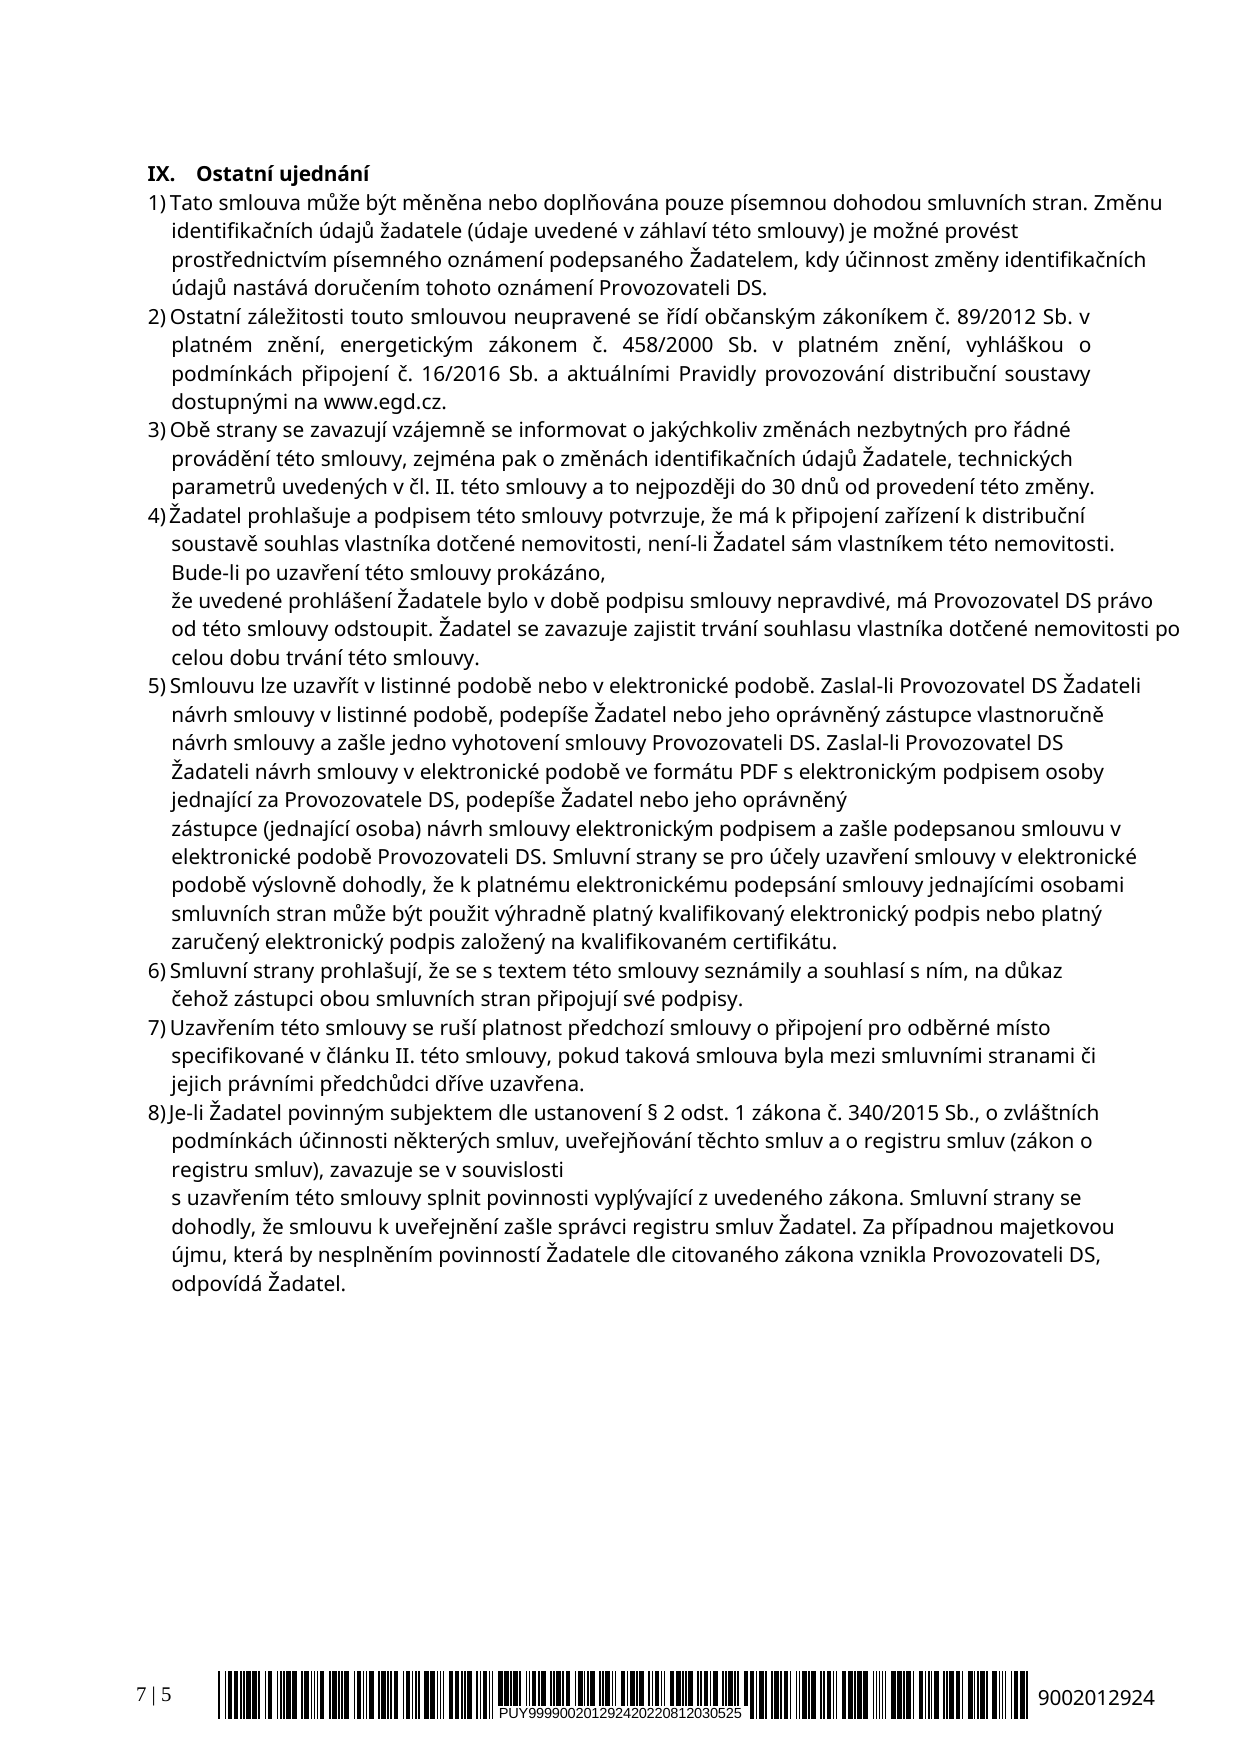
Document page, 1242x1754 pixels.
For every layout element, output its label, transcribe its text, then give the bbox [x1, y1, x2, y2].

list Žadatel prohlašuje a podpisem této smlouvy potvrzuje, že má k připojení zařízení k distribuční soustavě souhlas vlastníka dotčené nemovitosti, není-li Žadatel sám vlastníkem této nemovitosti. Bude-li po uzavření této smlouvy prokázáno, [148, 501, 1170, 586]
list Uzavřením této smlouvy se ruší platnost předchozí smlouvy o připojení pro odběrné místo specifikované v článku II. této smlouvy, pokud taková smlouva byla mezi smluvními stranami či jejich právními předchůdci dříve uzavřena. [148, 1013, 1138, 1098]
list Obě strany se zavazují vzájemně se informovat o jakýchkoliv změnách nezbytných pro řádné provádění této smlouvy, zejména pak o změnách identifikačních údajů Žadatele, technických parametrů uvedených v čl. II. této smlouvy a to nejpozději do 30 dnů od provedení této změny. [148, 416, 1152, 501]
list Tato smlouva může být měněna nebo doplňována pouze písemnou dohodou smluvních stran. Změnu identifikačních údajů žadatele (údaje uvedené v záhlaví této smlouvy) je možné provést prostřednictvím písemného oznámení podepsaného Žadatelem, kdy účinnost změny identifikačních údajů nastává doručením tohoto oznámení Provozovateli DS. [148, 188, 1166, 302]
text že uvedené prohlášení Žadatele bylo v době podpisu smlouvy nepravdivé, má Provozovatel DS právo od této smlouvy odstoupit. Žadatel se zavazuje zajistit trvání souhlasu vlastníka dotčené nemovitosti po celou dobu trvání této smlouvy. [171, 586, 1181, 671]
text zástupce (jednající osoba) návrh smlouvy elektronickým podpisem a zašle podepsanou smlouvu v elektronické podobě Provozovateli DS. Smluvní strany se pro účely uzavření smlouvy v elektronické podobě výslovně dohodly, že k platnému elektronickému podepsání smlouvy jednajícími osobami smluvních stran může být použit výhradně platný kvalifikovaný elektronický podpis nebo platný zaručený elektronický podpis založený na kvalifikovaném certifikátu. [171, 814, 1181, 956]
list Je-li Žadatel povinným subjektem dle ustanovení § 2 odst. 1 zákona č. 340/2015 Sb., o zvláštních podmínkách účinnosti některých smluv, uveřejňování těchto smluv a o registru smluv (zákon o registru smluv), zavazuje se v souvislosti [148, 1098, 1170, 1183]
list Smluvní strany prohlašují, že se s textem této smlouvy seznámily a souhlasí s ním, na důkaz čehož zástupci obou smluvních stran připojují své podpisy. [148, 956, 1113, 1013]
text s uzavřením této smlouvy splnit povinnosti vyplývající z uvedeného zákona. Smluvní strany se dohodly, že smlouvu k uveřejnění zašle správci registru smluv Žadatel. Za případnou majetkovou újmu, která by nesplněním povinností Žadatele dle citovaného zákona vznikla Provozovateli DS, odpovídá Žadatel. [171, 1183, 1138, 1297]
subtitle Ostatní ujednání [147, 159, 1181, 188]
list Ostatní záležitosti touto smlouvou neupravené se řídí občanským zákoníkem č. 89/2012 Sb. v platném znění, energetickým zákonem č. 458/2000 Sb. v platném znění, vyhláškou o podmínkách připojení č. 16/2016 Sb. a aktuálními Pravidly provozování distribuční soustavy dostupnými na www.egd.cz. [148, 302, 1091, 416]
list Smlouvu lze uzavřít v listinné podobě nebo v elektronické podobě. Zaslal-li Provozovatel DS Žadateli návrh smlouvy v listinné podobě, podepíše Žadatel nebo jeho oprávněný zástupce vlastnoručně návrh smlouvy a zašle jedno vyhotovení smlouvy Provozovateli DS. Zaslal-li Provozovatel DS Žadateli návrh smlouvy v elektronické podobě ve formátu PDF s elektronickým podpisem osoby jednající za Provozovatele DS, podepíše Žadatel nebo jeho oprávněný [148, 671, 1144, 814]
